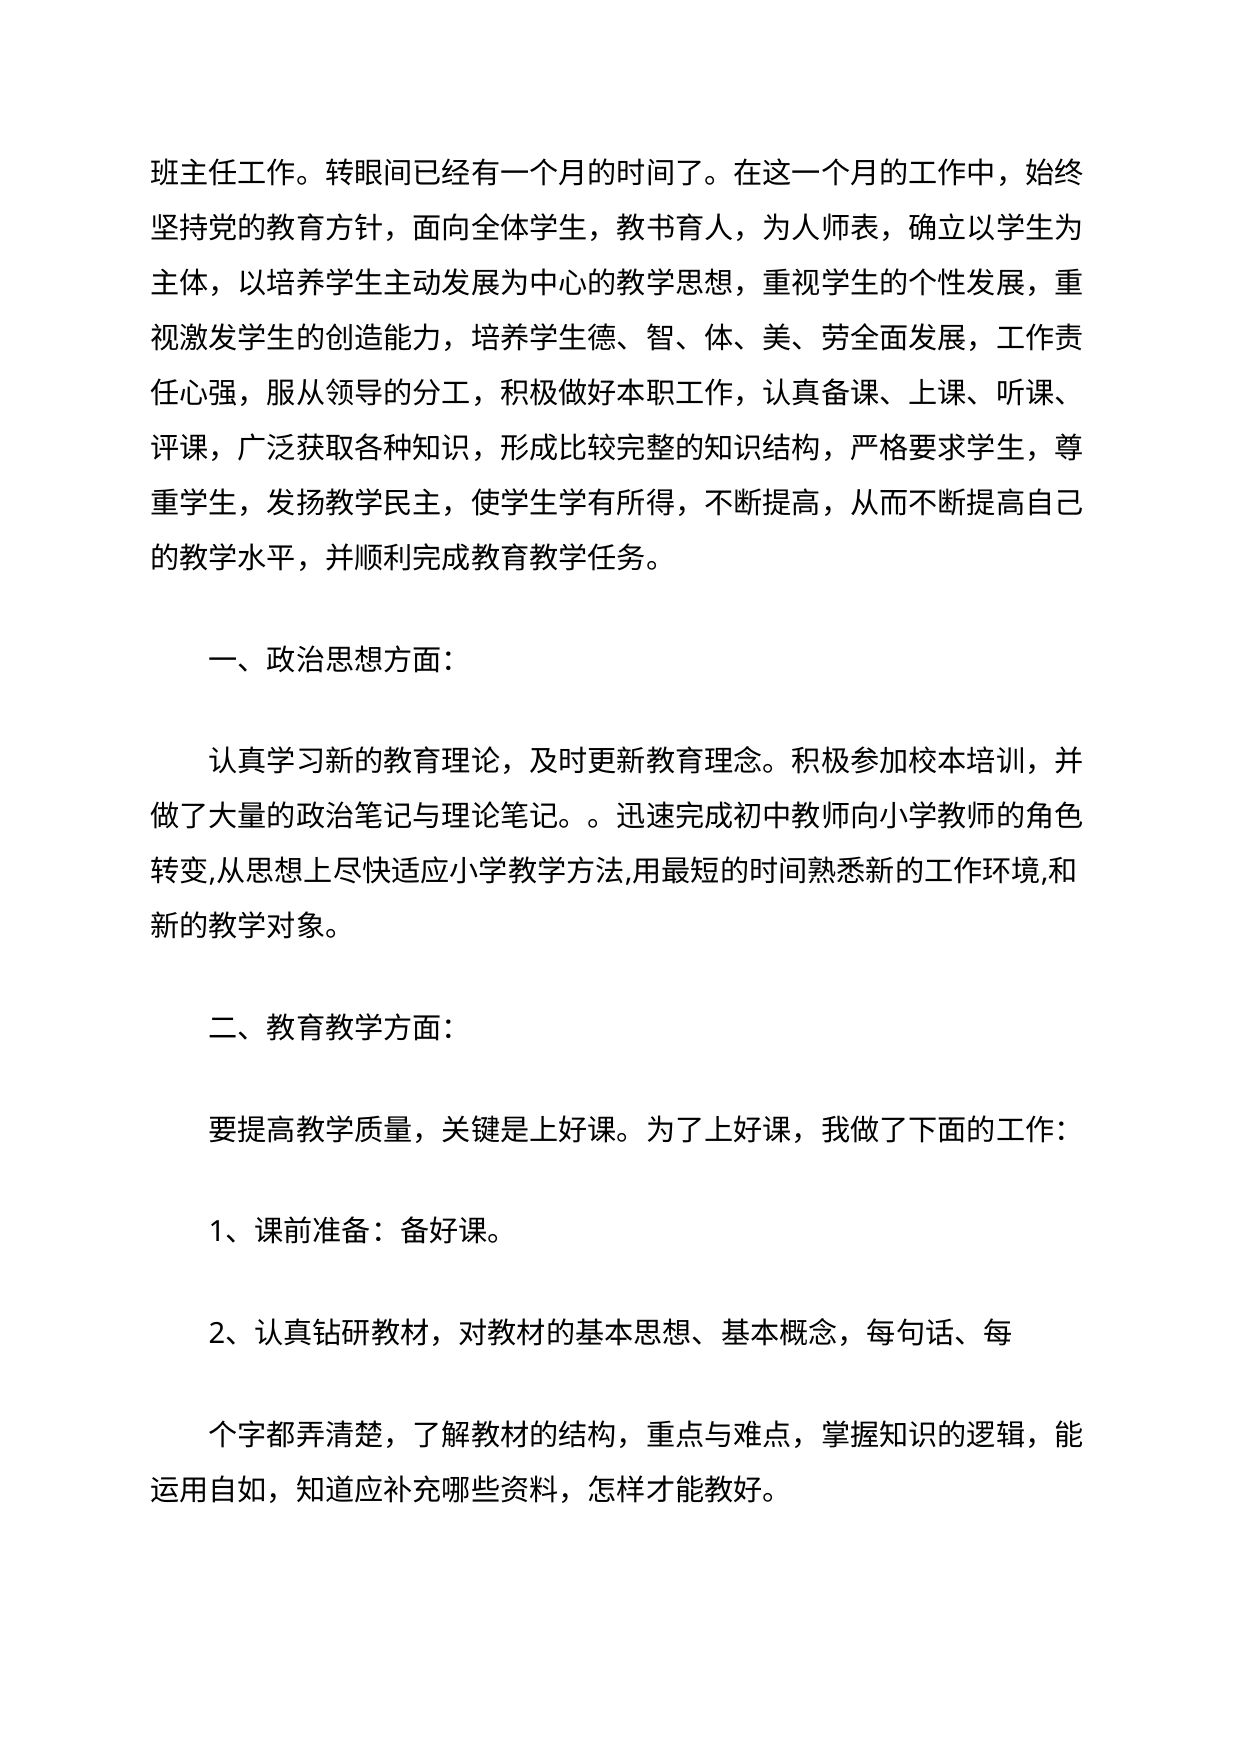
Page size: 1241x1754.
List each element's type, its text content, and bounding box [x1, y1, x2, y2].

text 个字都弄清楚，了解教材的结构，重点与难点，掌握知识的逻辑，能运用自如，知道应补充哪些资料，怎样才能教好。 [150, 1412, 1090, 1509]
text 要提高教学质量，关键是上好课。为了上好课，我做了下面的工作： [150, 1106, 1090, 1148]
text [150, 150, 1090, 577]
text 一、政治思想方面： [150, 636, 1090, 678]
text 二、教育教学方面： [150, 1004, 1090, 1047]
text 2、认真钻研教材，对教材的基本思想、基本概念，每句话、每 [150, 1310, 1090, 1352]
text 认真学习新的教育理论，及时更新教育理念。积极参加校本培训，并做了大量的政治笔记与理论笔记。。迅速完成初中教师向小学教师的角色转变,从思想上尽快适应小学教学方法,用最短的时间熟悉新的工作环境,和新的教学对象。 [150, 738, 1090, 945]
text 1、课前准备：备好课。 [150, 1208, 1090, 1250]
